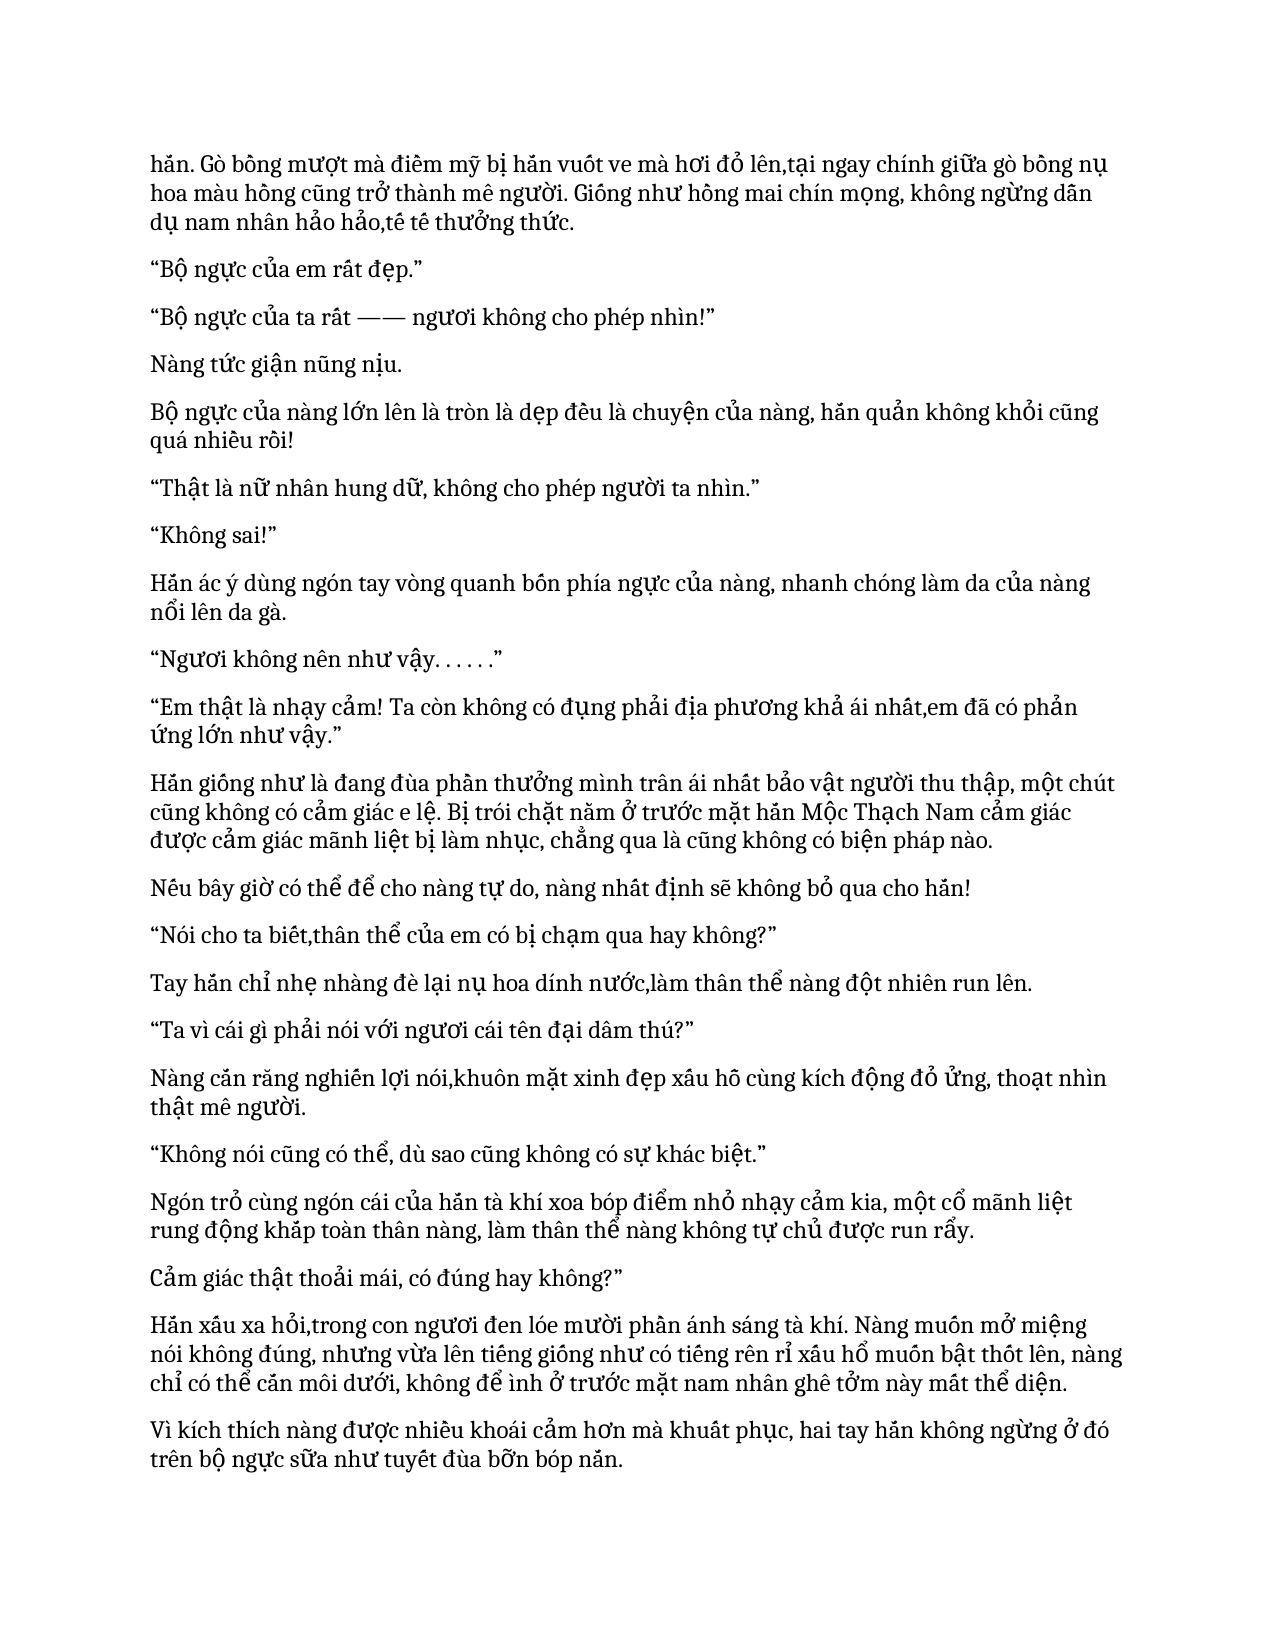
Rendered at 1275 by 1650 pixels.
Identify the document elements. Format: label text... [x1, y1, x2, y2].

text Vì kích thích nàng được nhiều khoái cảm hơn mà khuất phục, hai tay hắn không ngừng ở đó trên bộ ngực sữa như tuyết đùa bỡn bóp nắn. [150, 1416, 1125, 1474]
text Ngón trỏ cùng ngón cái của hắn tà khí xoa bóp điểm nhỏ nhạy cảm kia, một cổ mãnh liệt rung động khắp toàn thân nàng, làm thân thể nàng không tự chủ được run rẩy. [150, 1187, 1125, 1245]
text “Bộ ngực của em rất đẹp.” [150, 255, 1125, 284]
text “Nói cho ta biết,thân thể của em có bị chạm qua hay không?” [150, 921, 1125, 950]
text “Em thật là nhạy cảm! Ta còn không có đụng phải địa phương khả ái nhất,em đã có phản ứng lớn như vậy.” [150, 692, 1125, 750]
text Hắn giống như là đang đùa phần thưởng mình trân ái nhất bảo vật người thu thập, một chút cũng không có cảm giác e lệ. Bị trói chặt nằm ở trước mặt hắn Mộc Thạch Nam cảm giác được cảm giác mãnh liệt bị làm nhục, chẳng qua là cũng không có biện pháp nào. [150, 769, 1125, 855]
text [150, 150, 1125, 236]
text “Thật là nữ nhân hung dữ, không cho phép người ta nhìn.” [150, 474, 1125, 502]
text “Không sai!” [150, 521, 1125, 550]
text Nàng cắn răng nghiến lợi nói,khuôn mặt xinh đẹp xấu hỗ cùng kích động đỏ ửng, thoạt nhìn thật mê người. [150, 1064, 1125, 1121]
text “Không nói cũng có thể, dù sao cũng không có sự khác biệt.” [150, 1140, 1125, 1169]
text “Ta vì cái gì phải nói với ngươi cái tên đại dâm thú?” [150, 1016, 1125, 1045]
text Nếu bây giờ có thể để cho nàng tự do, nàng nhất định sẽ không bỏ qua cho hắn! [150, 874, 1125, 902]
text Hắn xấu xa hỏi,trong con ngươi đen lóe mười phần ánh sáng tà khí. Nàng muốn mở miệng nói không đúng, nhưng vừa lên tiếng giống như có tiếng rên rỉ xấu hổ muốn bật thốt lên, nàng chỉ có thể cắn môi dưới, không để ình ở trước mặt nam nhân ghê tởm này mất thể diện. [150, 1311, 1125, 1397]
text “Bộ ngực của ta rất —— ngươi không cho phép nhìn!” [150, 302, 1125, 331]
text Nàng tức giận nũng nịu. [150, 350, 1125, 379]
text Bộ ngực của nàng lớn lên là tròn là dẹp đều là chuyện của nàng, hắn quản không khỏi cũng quá nhiều rồi! [150, 397, 1125, 455]
text Tay hắn chỉ nhẹ nhàng đè lại nụ hoa dính nước,làm thân thể nàng đột nhiên run lên. [150, 969, 1125, 997]
text Hắn ác ý dùng ngón tay vòng quanh bốn phía ngực của nàng, nhanh chóng làm da của nàng nổi lên da gà. [150, 569, 1125, 626]
text Cảm giác thật thoải mái, có đúng hay không?” [150, 1264, 1125, 1292]
text “Ngươi không nên như vậy. . . . . .” [150, 645, 1125, 674]
